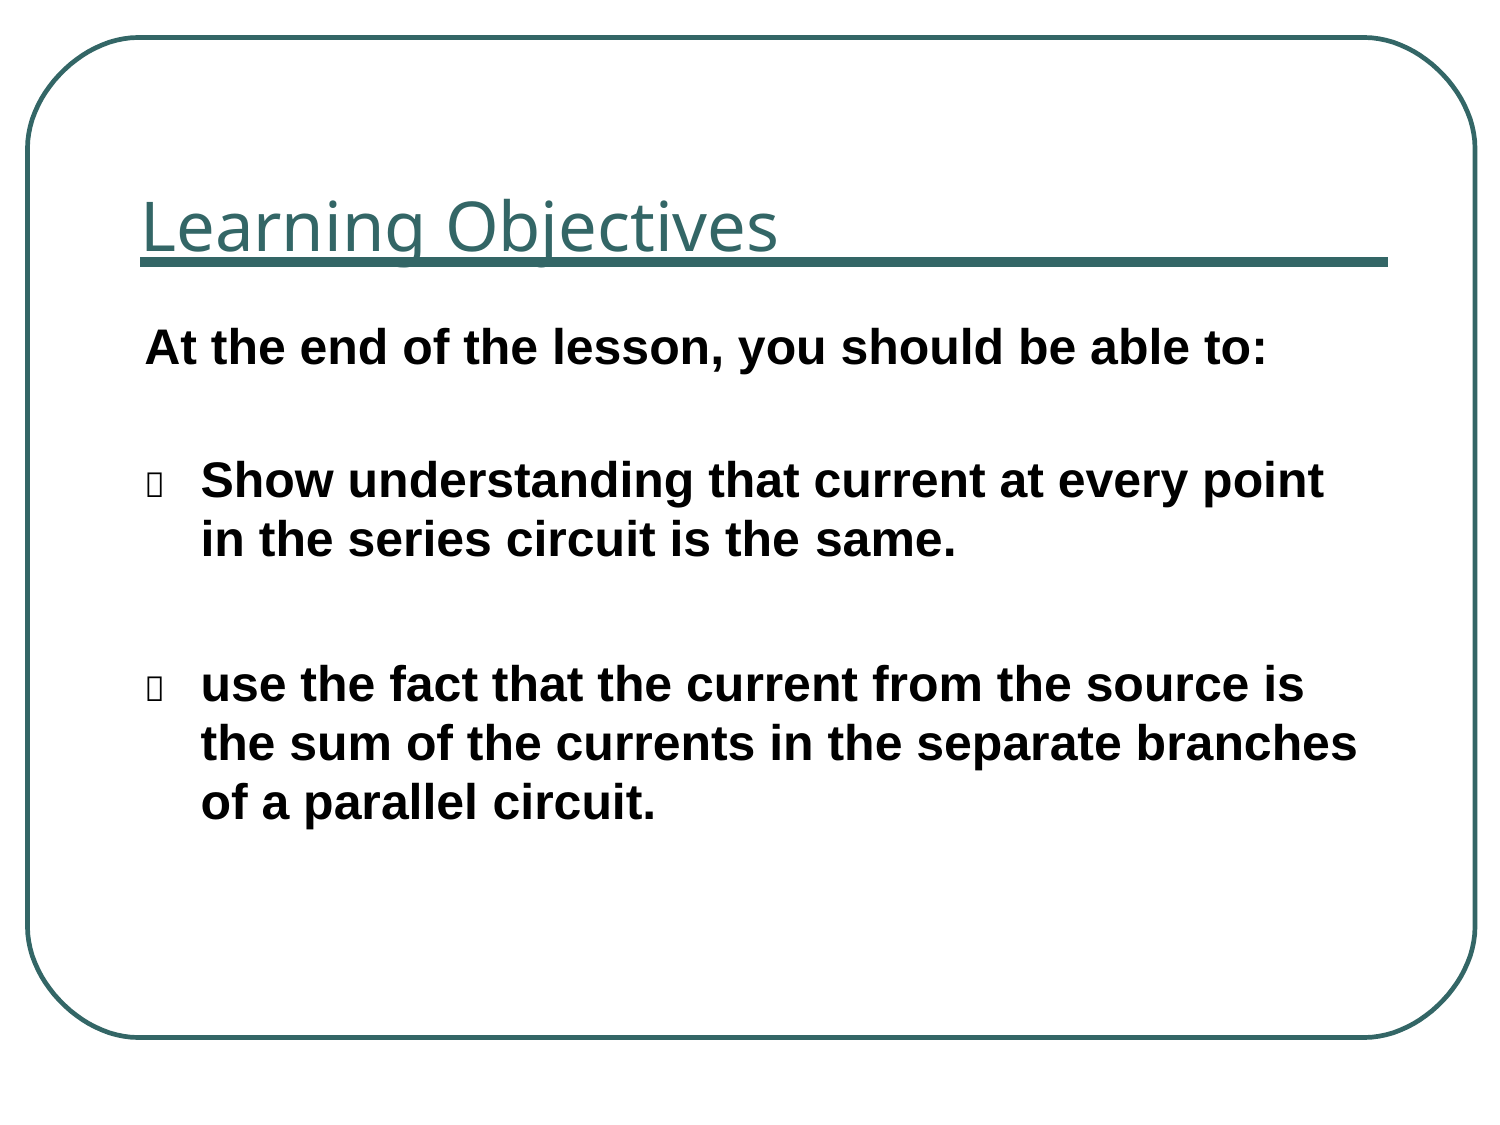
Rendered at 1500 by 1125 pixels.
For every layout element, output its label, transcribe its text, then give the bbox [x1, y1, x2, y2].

list use the fact that the current from the source is the sum of the currents in the separate branches of a parallel circuit. [144, 654, 1359, 830]
list Show understanding that current at every point in the series circuit is the same. [144, 451, 1326, 567]
text At the end of the lesson, you should be able to: [144, 318, 1471, 375]
text Learning Objectives [140, 178, 1471, 272]
